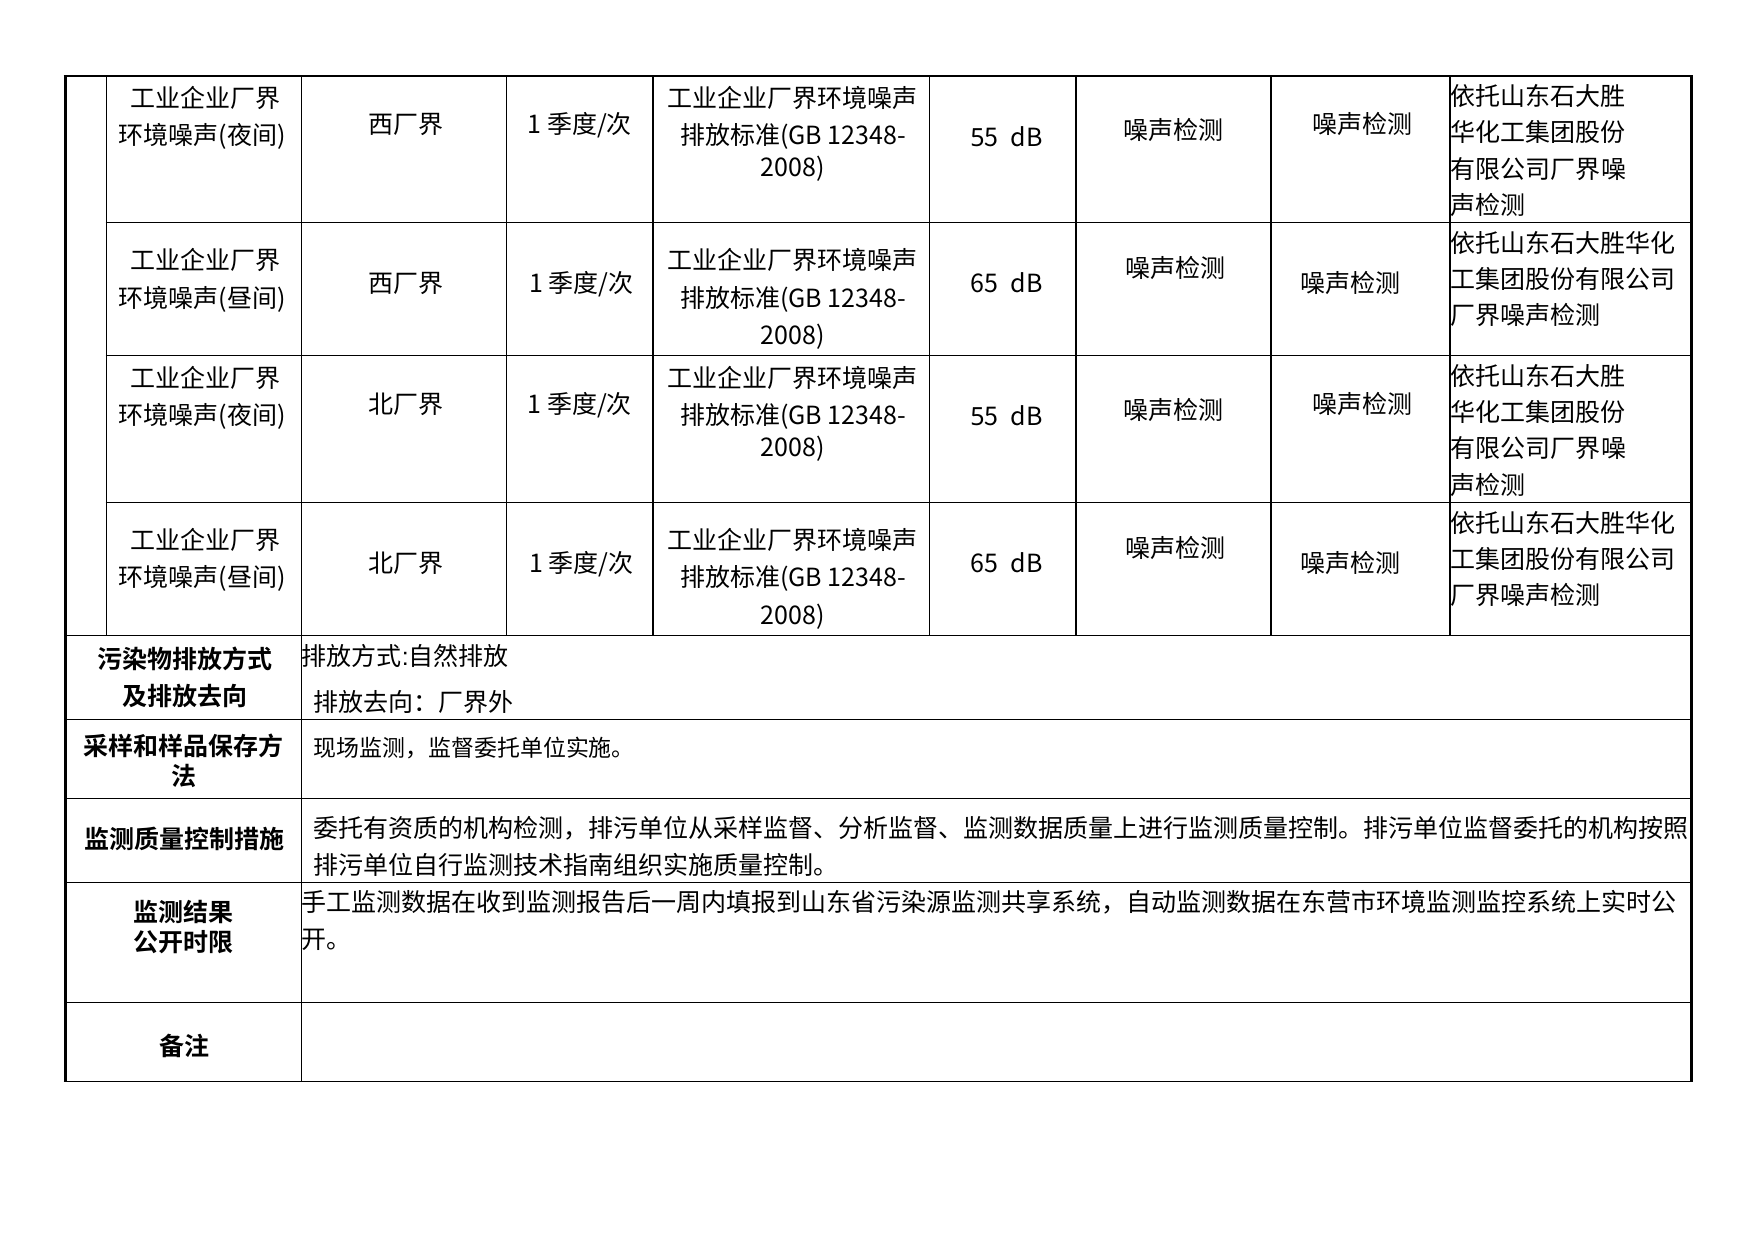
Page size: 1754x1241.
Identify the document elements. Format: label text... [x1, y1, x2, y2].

table_cell 噪声检测 [1272, 223, 1449, 355]
table_cell 依托山东石大胜华化工集团股份有限公司厂界噪声检测 [1451, 223, 1690, 355]
table_cell 采样和样品保存方法 [67, 720, 301, 797]
table_cell 北厂界 [302, 356, 506, 501]
table_cell 依托山东石大胜华化工集团股份有限公司厂界噪声检测 [1451, 356, 1690, 501]
table_cell dB [1003, 223, 1075, 355]
table_cell 工业企业厂界环境噪声排放标准(GB 12348- 2008) [654, 223, 929, 355]
table_cell 西厂界 [302, 223, 506, 355]
table_cell 65 [930, 223, 1003, 355]
table_cell 依托山东石大胜华化工集团股份有限公司厂界噪声检测 [1451, 503, 1690, 634]
table_cell dB [1003, 503, 1075, 634]
table_cell 噪声检测 [1077, 356, 1270, 501]
table_cell 工业企业厂界环境噪声(夜间) [107, 77, 301, 222]
table_cell 西厂界 [302, 77, 506, 222]
table_cell 工业企业厂界环境噪声(昼间) [107, 223, 301, 355]
table_cell 1 季度/次 [507, 356, 652, 501]
table_cell 65 [930, 503, 1003, 634]
table_cell 噪声检测 [1272, 503, 1449, 634]
table_cell 55 [930, 356, 1003, 501]
table_cell 备注 [67, 1003, 301, 1081]
table_cell 55 [930, 77, 1003, 222]
table_cell 监测结果公开时限 [67, 883, 301, 1001]
table_cell 监测质量控制措施 [67, 799, 301, 881]
table_cell 噪声检测 [1077, 503, 1270, 634]
table_cell 工业企业厂界环境噪声排放标准(GB 12348- 2008) [654, 356, 929, 501]
table_cell 噪声检测 [1272, 77, 1449, 222]
table_cell 委托有资质的机构检测，排污单位从采样监督、分析监督、监测数据质量上进行监测质量控制。排污单位监督委托的机构按照排污单位自行监测技术指南组织实施质量控制。 [302, 799, 1690, 881]
table_cell 手工监测数据在收到监测报告后一周内填报到山东省污染源监测共享系统，自动监测数据在东营市环境监测监控系统上实时公开。 [302, 883, 1690, 1001]
table_cell 1 季度/次 [507, 503, 652, 634]
table_cell 北厂界 [302, 503, 506, 634]
table_cell 工业企业厂界环境噪声排放标准(GB 12348- 2008) [654, 503, 929, 634]
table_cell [1451, 77, 1690, 222]
table_cell dB [1003, 77, 1075, 222]
table_cell 排放方式:自然排放 排放去向：厂界外 [302, 636, 1690, 718]
table_cell 污染物排放方式 及排放去向 [67, 636, 301, 718]
table_cell 噪声检测 [1077, 223, 1270, 355]
table_cell 工业企业厂界环境噪声(昼间) [107, 503, 301, 634]
table_cell 1 季度/次 [507, 223, 652, 355]
table_cell 1 季度/次 [507, 77, 652, 222]
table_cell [654, 77, 929, 222]
table_cell 噪声检测 [1272, 356, 1449, 501]
table_cell dB [1003, 356, 1075, 501]
table_cell 现场监测，监督委托单位实施。 [302, 720, 1690, 797]
table_cell 噪声检测 [1077, 77, 1270, 222]
table_cell 工业企业厂界环境噪声(夜间) [107, 356, 301, 501]
table_cell [302, 1003, 1690, 1081]
